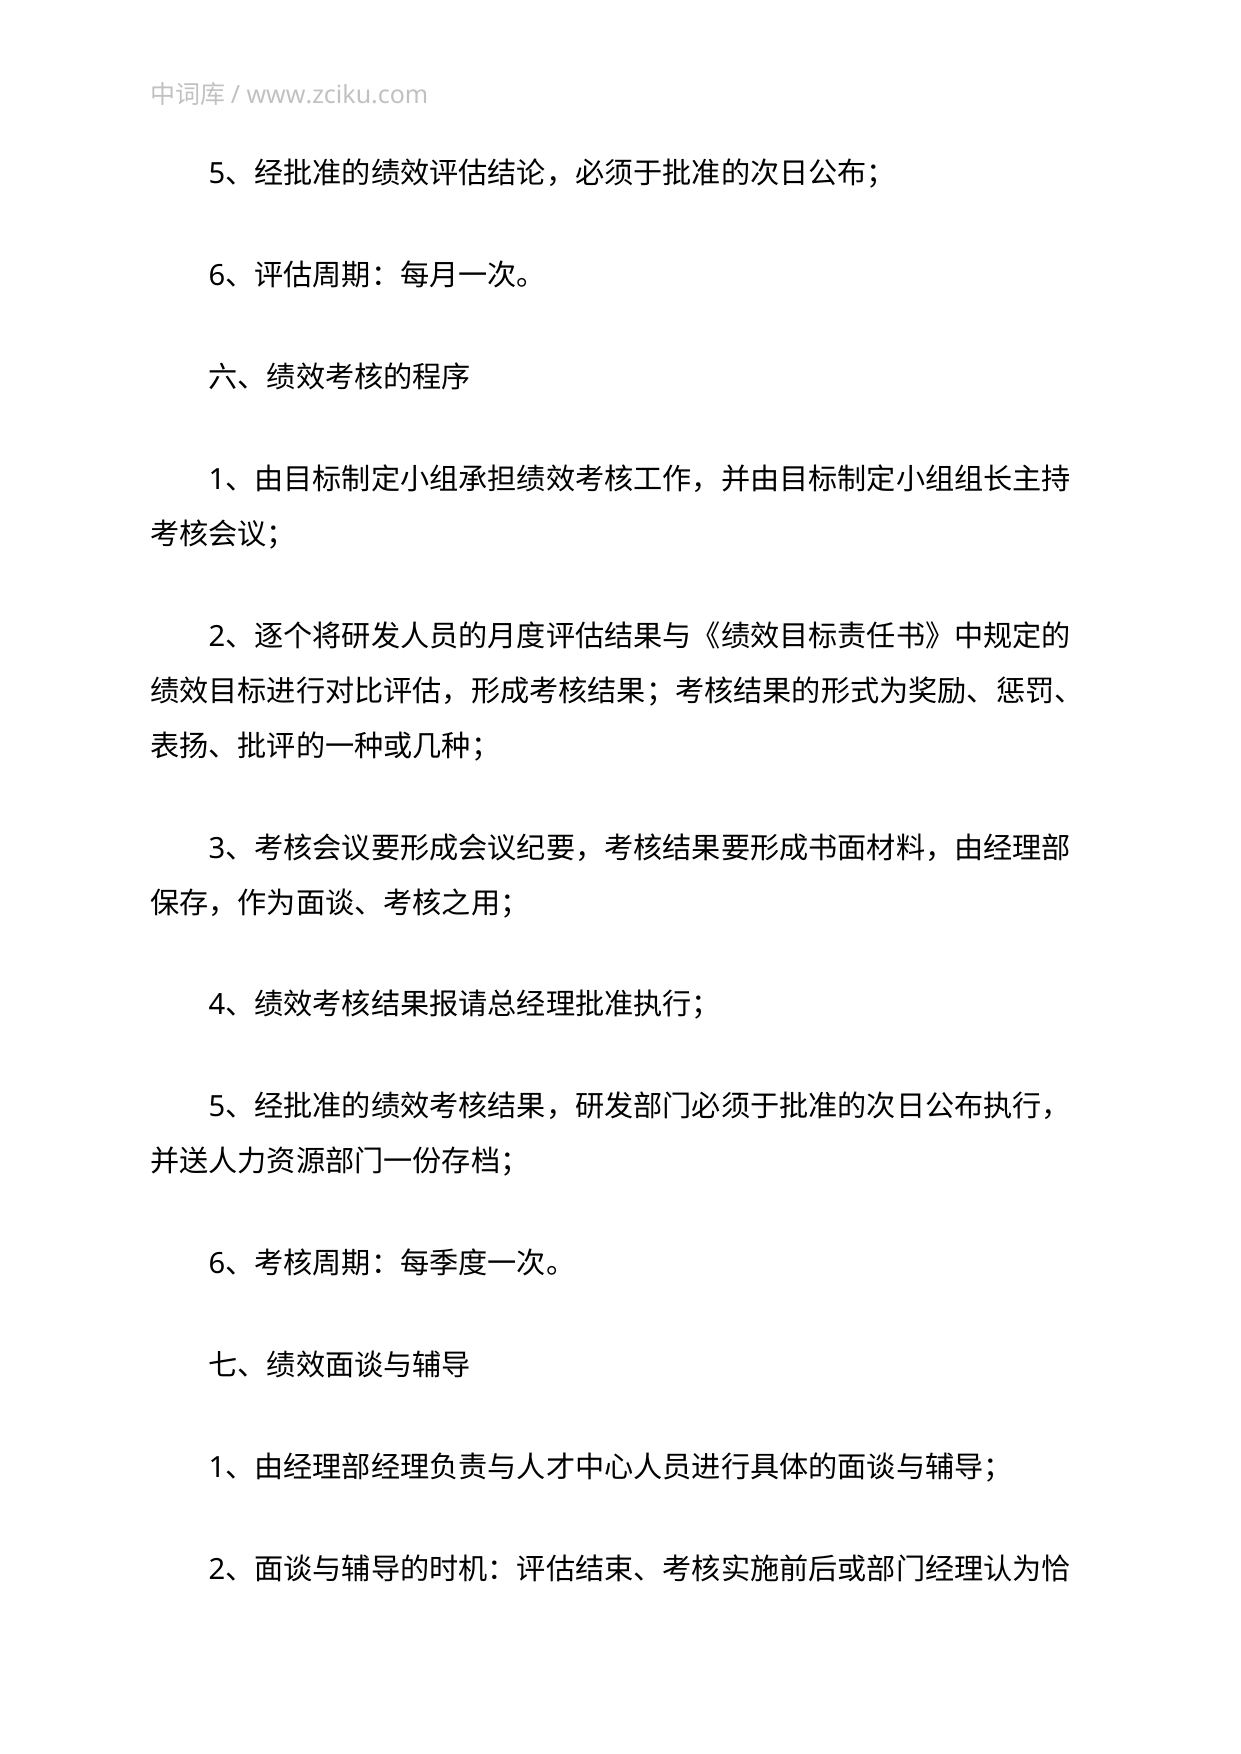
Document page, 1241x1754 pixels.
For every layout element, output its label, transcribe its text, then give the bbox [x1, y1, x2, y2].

text 七、绩效面谈与辅导 [150, 1342, 1090, 1384]
text 1、由经理部经理负责与人才中心人员进行具体的面谈与辅导； [150, 1443, 1090, 1486]
text 3、考核会议要形成会议纪要，考核结果要形成书面材料，由经理部保存，作为面谈、考核之用； [150, 824, 1090, 921]
text 6、评估周期：每月一次。 [150, 252, 1090, 294]
text 5、经批准的绩效评估结论，必须于批准的次日公布； [150, 150, 1090, 192]
text 5、经批准的绩效考核结果，研发部门必须于批准的次日公布执行，并送人力资源部门一份存档； [150, 1083, 1090, 1180]
text 4、绩效考核结果报请总经理批准执行； [150, 981, 1090, 1023]
text 6、考核周期：每季度一次。 [150, 1240, 1090, 1282]
text 六、绩效考核的程序 [150, 354, 1090, 396]
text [150, 1545, 1090, 1588]
text 2、逐个将研发人员的月度评估结果与《绩效目标责任书》中规定的绩效目标进行对比评估，形成考核结果；考核结果的形式为奖励、惩罚、表扬、批评的一种或几种； [150, 612, 1090, 765]
text 1、由目标制定小组承担绩效考核工作，并由目标制定小组组长主持考核会议； [150, 456, 1090, 553]
